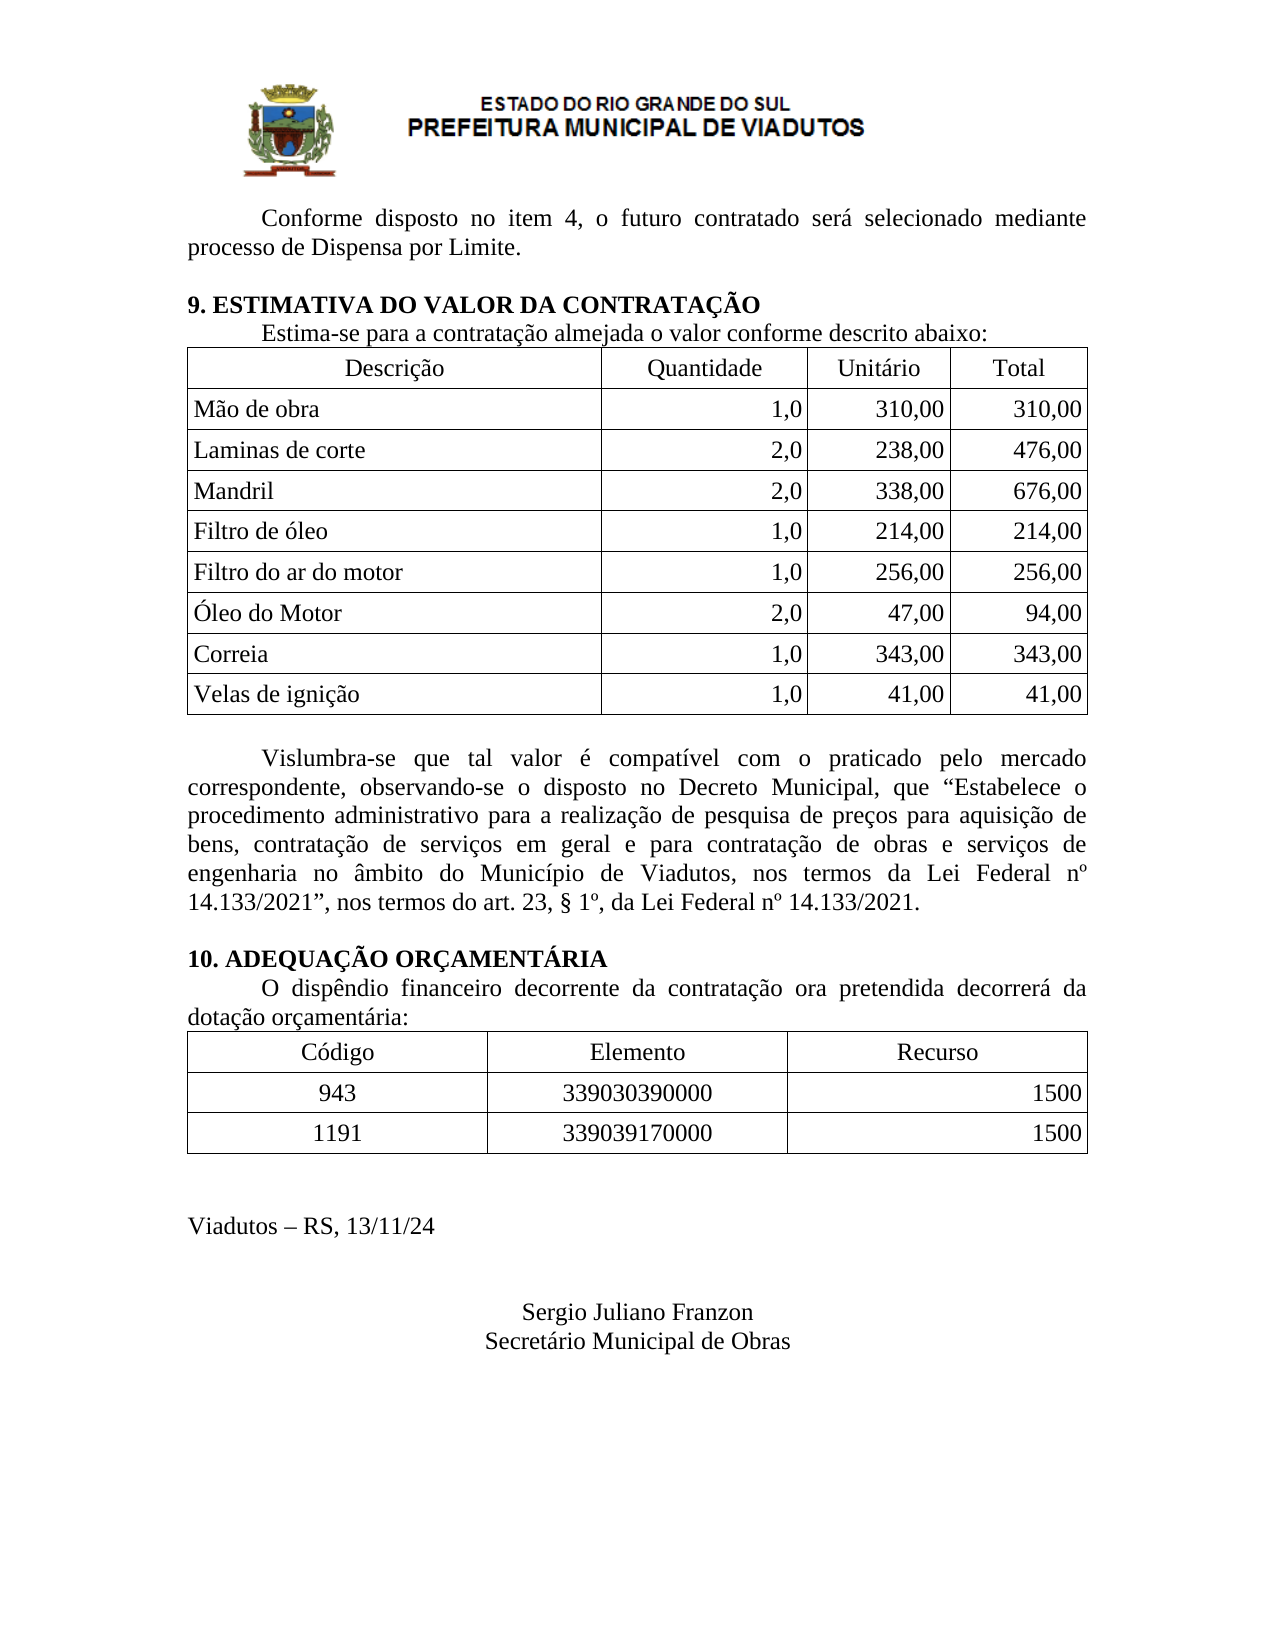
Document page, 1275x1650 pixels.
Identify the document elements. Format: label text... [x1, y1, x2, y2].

table_cell 943 [188, 1073, 487, 1112]
table_cell 41,00 [808, 674, 950, 714]
text 9. ESTIMATIVA DO VALOR DA CONTRATAÇÃO [187, 290, 1087, 318]
table_header Total [951, 348, 1087, 388]
table_header Código [188, 1032, 487, 1071]
table_header Elemento [488, 1032, 787, 1071]
table_cell 47,00 [808, 593, 950, 632]
table_cell 41,00 [951, 674, 1087, 714]
table_cell 1,0 [602, 634, 807, 673]
text Estima-se para a contratação almejada o valor conforme descrito abaixo: [187, 318, 1087, 347]
text 10. ADEQUAÇÃO ORÇAMENTÁRIA [187, 944, 1087, 973]
table_header Recurso [788, 1032, 1087, 1071]
table_cell 238,00 [808, 430, 950, 469]
text O dispêndio financeiro decorrente da contratação ora pretendida decorrerá da dotação orçamentária: [187, 973, 1087, 1031]
table_cell 2,0 [602, 471, 807, 510]
table_cell 1,0 [602, 389, 807, 429]
table_cell 1191 [188, 1113, 487, 1153]
table_cell 339039170000 [488, 1113, 787, 1153]
picture [187, 78, 1088, 192]
table_header Unitário [808, 348, 950, 388]
table_header Quantidade [602, 348, 807, 388]
table_cell 1,0 [602, 511, 807, 551]
table_cell 1,0 [602, 674, 807, 714]
table_cell 94,00 [951, 593, 1087, 632]
table_cell 1,0 [602, 552, 807, 592]
table_cell 676,00 [951, 471, 1087, 510]
table_cell Filtro do ar do motor [188, 552, 601, 592]
table_cell 476,00 [951, 430, 1087, 469]
text Conforme disposto no item 4, o futuro contratado será selecionado mediante processo de Dispensa por Limite. [187, 203, 1087, 261]
table_cell Filtro de óleo [188, 511, 601, 551]
table_cell 256,00 [951, 552, 1087, 592]
table_cell Laminas de corte [188, 430, 601, 469]
table_cell Correia [188, 634, 601, 673]
table_cell 214,00 [951, 511, 1087, 551]
table_cell 2,0 [602, 430, 807, 469]
table_cell 310,00 [808, 389, 950, 429]
table_cell 343,00 [951, 634, 1087, 673]
table_cell 343,00 [808, 634, 950, 673]
table_cell 214,00 [808, 511, 950, 551]
text Viadutos – RS, 13/11/24 [187, 1211, 1087, 1239]
table_cell 1500 [788, 1113, 1087, 1153]
table_cell 1500 [788, 1073, 1087, 1112]
table_cell 310,00 [951, 389, 1087, 429]
table_cell Mandril [188, 471, 601, 510]
table_cell Mão de obra [188, 389, 601, 429]
table_cell Velas de ignição [188, 674, 601, 714]
table_cell 338,00 [808, 471, 950, 510]
text Secretário Municipal de Obras [187, 1326, 1087, 1354]
text Vislumbra-se que tal valor é compatível com o praticado pelo mercado correspondente, observando-se o disposto no Decreto Municipal, que “Estabelece o procedimento administrativo para a realização de pesquisa de preços para aquisição de bens, contratação de serviços em geral e para contratação de obras e serviços de engenharia no âmbito do Município de Viadutos, nos termos da Lei Federal nº 14.133/2021”, nos termos do art. 23, § 1º, da Lei Federal nº 14.133/2021. [187, 743, 1087, 916]
text Sergio Juliano Franzon [187, 1297, 1087, 1326]
table_cell 256,00 [808, 552, 950, 592]
table_cell 2,0 [602, 593, 807, 632]
table_header Descrição [188, 348, 601, 388]
table_cell 339030390000 [488, 1073, 787, 1112]
table_cell Óleo do Motor [188, 593, 601, 632]
